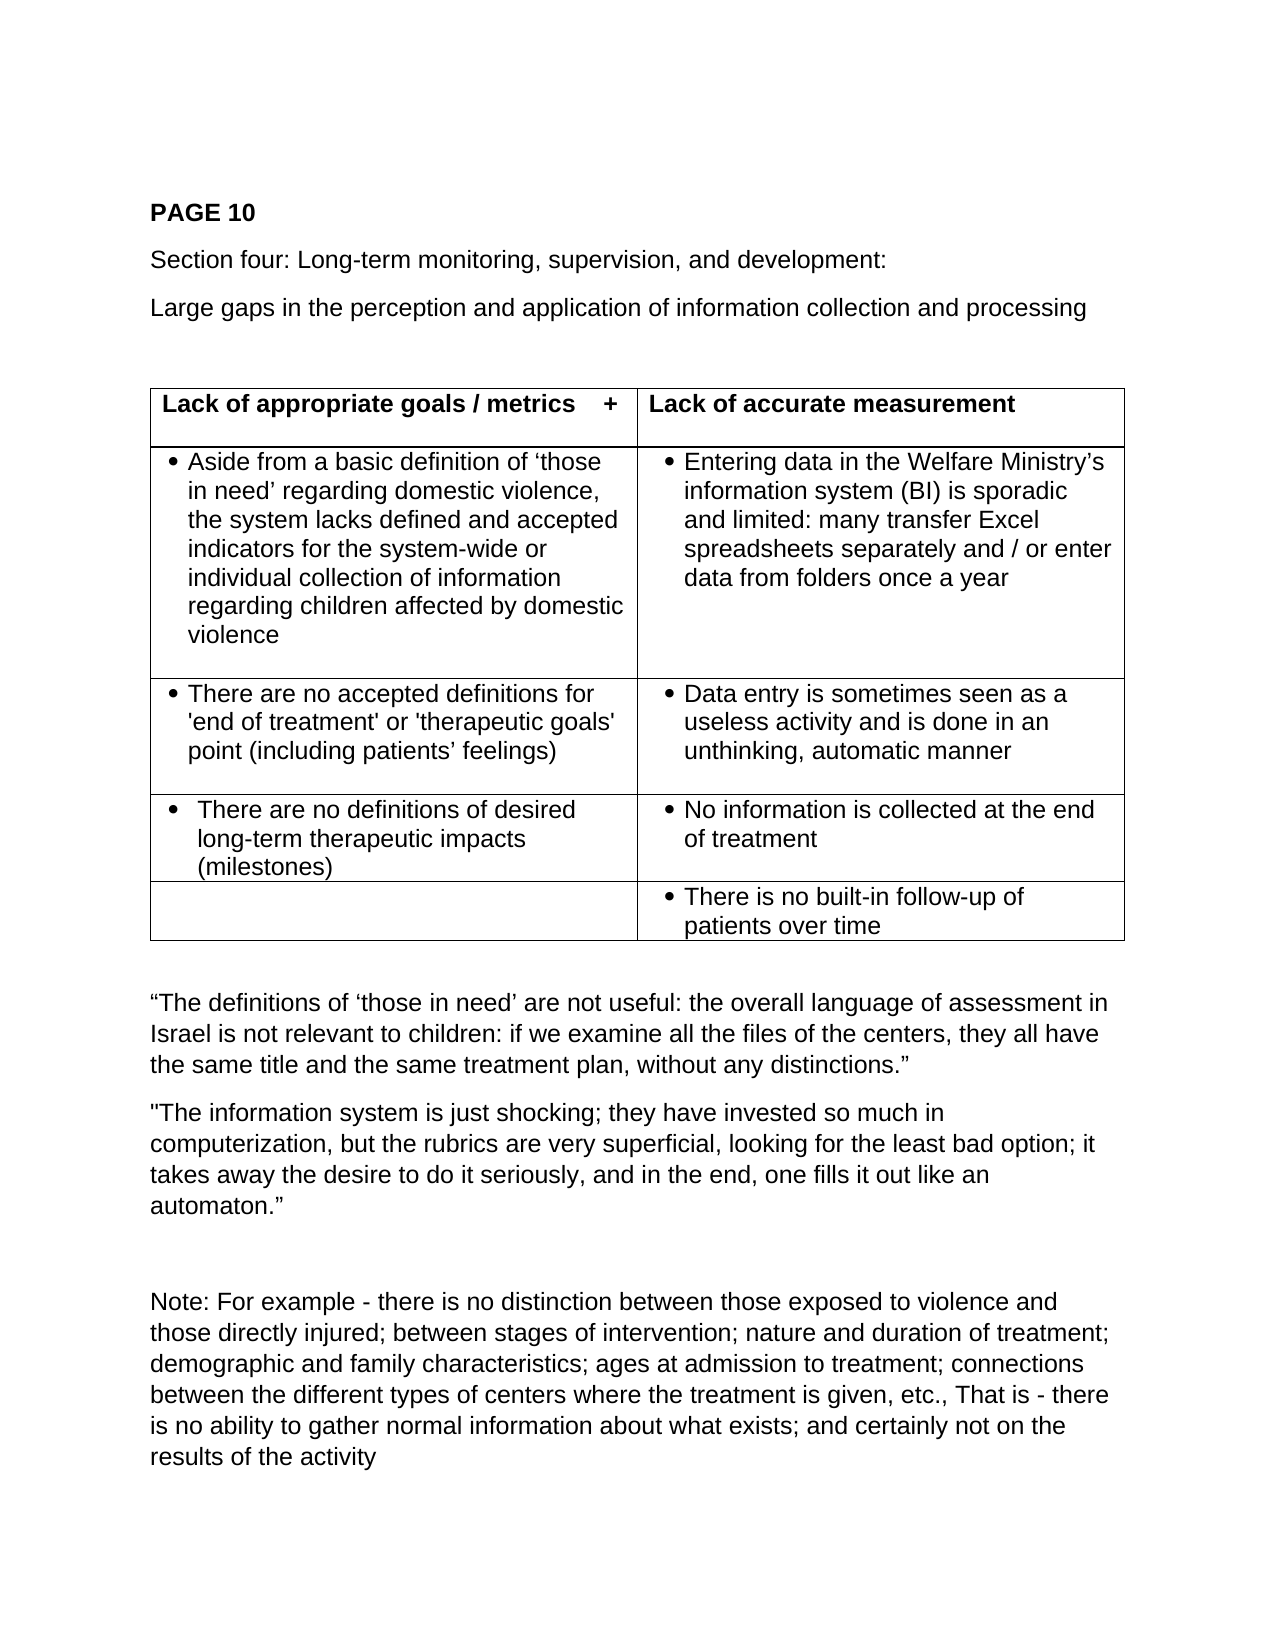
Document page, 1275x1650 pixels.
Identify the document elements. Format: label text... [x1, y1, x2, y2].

table_cell No information is collected at the end of treatment [638, 795, 1124, 881]
table_cell There is no built-in follow-up of patients over time [638, 882, 1124, 940]
text "The information system is just shocking; they have invested so much in computerization, but the rubrics are very superficial, looking for the least bad option; it takes away the desire to do it seriously, and in the end, one fills it out like an automaton.” [150, 1098, 1125, 1220]
text Note: For example - there is no distinction between those exposed to violence and those directly injured; between stages of intervention; nature and duration of treatment; demographic and family characteristics; ages at admission to treatment; connections between the different types of centers where the treatment is given, etc., That is - there is no ability to gather normal information about what exists; and certainly not on the results of the activity [150, 1287, 1125, 1471]
table_header Lack of appropriate goals / metrics + [151, 389, 637, 446]
text Section four: Long-term monitoring, supervision, and development: [150, 245, 1125, 274]
text Large gaps in the perception and application of information collection and processing [150, 293, 1125, 322]
table_cell [151, 882, 637, 940]
text “The definitions of ‘those in need’ are not useful: the overall language of assessment in Israel is not relevant to children: if we examine all the files of the centers, they all have the same title and the same treatment plan, without any distinctions.” [150, 988, 1125, 1079]
table_header Lack of accurate measurement [638, 389, 1124, 446]
table_cell Entering data in the Welfare Ministry’s information system (BI) is sporadic and limited: many transfer Excel spreadsheets separately and / or enter data from folders once a year [638, 448, 1124, 677]
table_cell Aside from a basic definition of ‘those in need’ regarding domestic violence, the system lacks defined and accepted indicators for the system-wide or individual collection of information regarding children affected by domestic violence [151, 448, 637, 677]
table_cell There are no definitions of desired long-term therapeutic impacts (milestones) [151, 795, 637, 881]
text PAGE 10 [150, 198, 1125, 226]
table_cell Data entry is sometimes seen as a useless activity and is done in an unthinking, automatic manner [638, 679, 1124, 794]
table_cell There are no accepted definitions for 'end of treatment' or 'therapeutic goals' point (including patients’ feelings) [151, 679, 637, 794]
